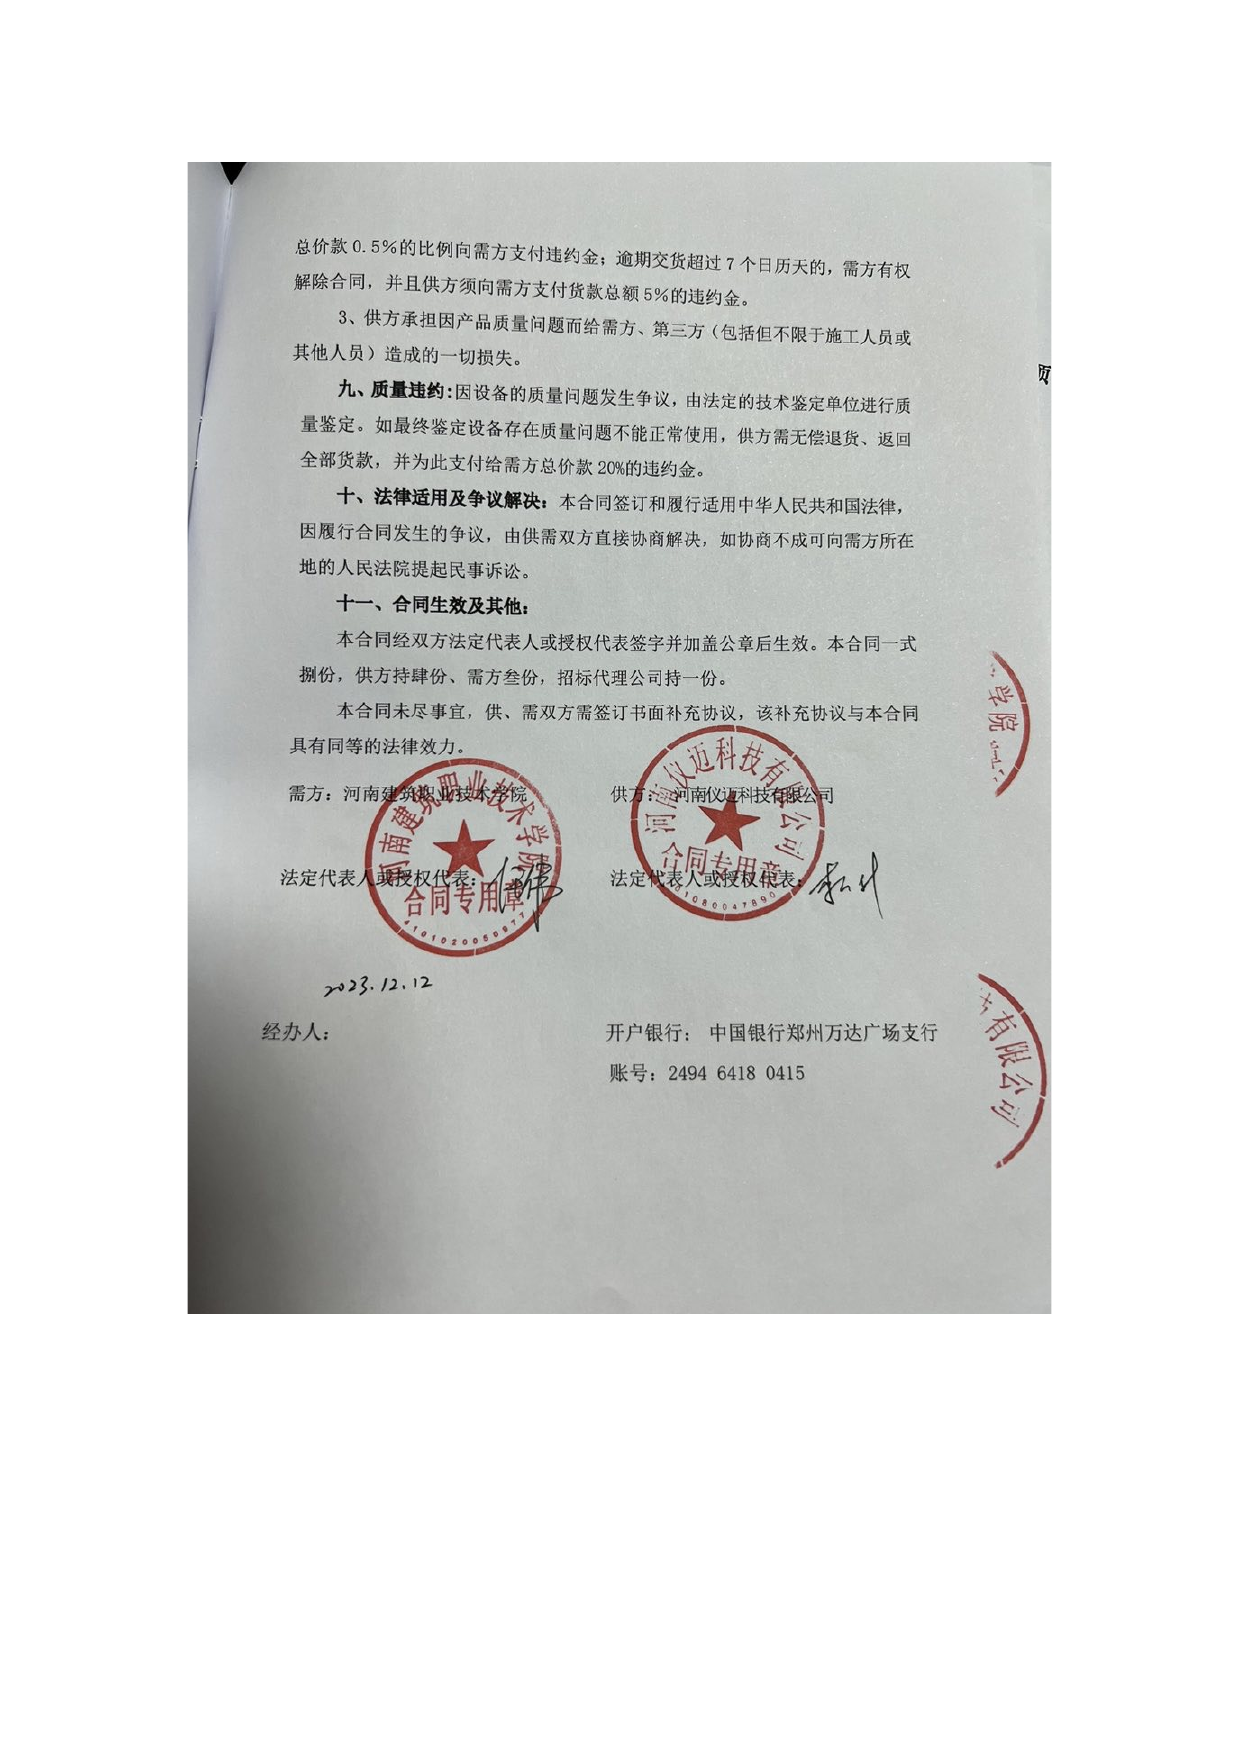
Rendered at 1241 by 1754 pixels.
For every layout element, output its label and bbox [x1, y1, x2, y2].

picture [187, 162, 1052, 1314]
